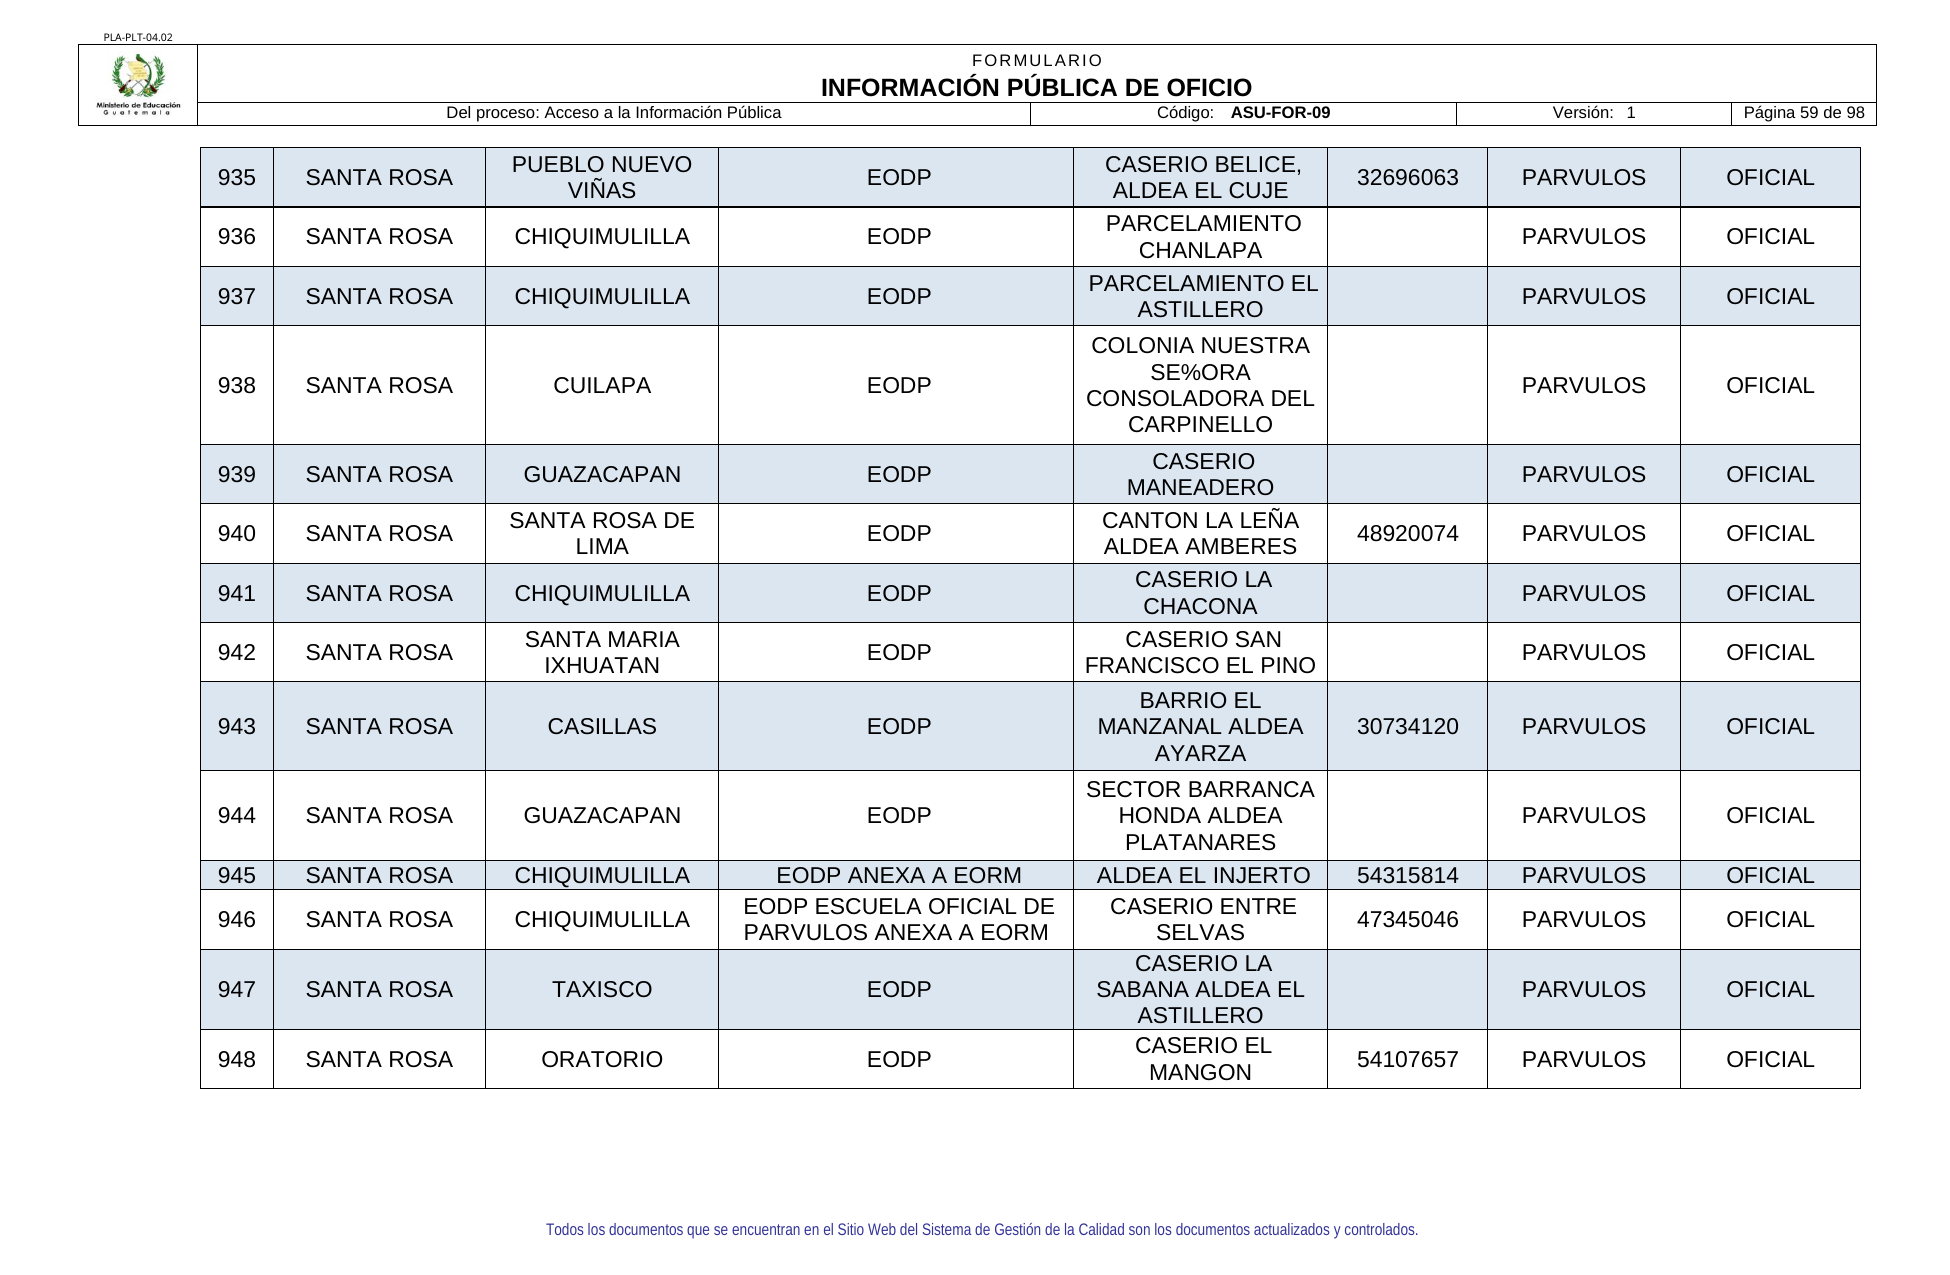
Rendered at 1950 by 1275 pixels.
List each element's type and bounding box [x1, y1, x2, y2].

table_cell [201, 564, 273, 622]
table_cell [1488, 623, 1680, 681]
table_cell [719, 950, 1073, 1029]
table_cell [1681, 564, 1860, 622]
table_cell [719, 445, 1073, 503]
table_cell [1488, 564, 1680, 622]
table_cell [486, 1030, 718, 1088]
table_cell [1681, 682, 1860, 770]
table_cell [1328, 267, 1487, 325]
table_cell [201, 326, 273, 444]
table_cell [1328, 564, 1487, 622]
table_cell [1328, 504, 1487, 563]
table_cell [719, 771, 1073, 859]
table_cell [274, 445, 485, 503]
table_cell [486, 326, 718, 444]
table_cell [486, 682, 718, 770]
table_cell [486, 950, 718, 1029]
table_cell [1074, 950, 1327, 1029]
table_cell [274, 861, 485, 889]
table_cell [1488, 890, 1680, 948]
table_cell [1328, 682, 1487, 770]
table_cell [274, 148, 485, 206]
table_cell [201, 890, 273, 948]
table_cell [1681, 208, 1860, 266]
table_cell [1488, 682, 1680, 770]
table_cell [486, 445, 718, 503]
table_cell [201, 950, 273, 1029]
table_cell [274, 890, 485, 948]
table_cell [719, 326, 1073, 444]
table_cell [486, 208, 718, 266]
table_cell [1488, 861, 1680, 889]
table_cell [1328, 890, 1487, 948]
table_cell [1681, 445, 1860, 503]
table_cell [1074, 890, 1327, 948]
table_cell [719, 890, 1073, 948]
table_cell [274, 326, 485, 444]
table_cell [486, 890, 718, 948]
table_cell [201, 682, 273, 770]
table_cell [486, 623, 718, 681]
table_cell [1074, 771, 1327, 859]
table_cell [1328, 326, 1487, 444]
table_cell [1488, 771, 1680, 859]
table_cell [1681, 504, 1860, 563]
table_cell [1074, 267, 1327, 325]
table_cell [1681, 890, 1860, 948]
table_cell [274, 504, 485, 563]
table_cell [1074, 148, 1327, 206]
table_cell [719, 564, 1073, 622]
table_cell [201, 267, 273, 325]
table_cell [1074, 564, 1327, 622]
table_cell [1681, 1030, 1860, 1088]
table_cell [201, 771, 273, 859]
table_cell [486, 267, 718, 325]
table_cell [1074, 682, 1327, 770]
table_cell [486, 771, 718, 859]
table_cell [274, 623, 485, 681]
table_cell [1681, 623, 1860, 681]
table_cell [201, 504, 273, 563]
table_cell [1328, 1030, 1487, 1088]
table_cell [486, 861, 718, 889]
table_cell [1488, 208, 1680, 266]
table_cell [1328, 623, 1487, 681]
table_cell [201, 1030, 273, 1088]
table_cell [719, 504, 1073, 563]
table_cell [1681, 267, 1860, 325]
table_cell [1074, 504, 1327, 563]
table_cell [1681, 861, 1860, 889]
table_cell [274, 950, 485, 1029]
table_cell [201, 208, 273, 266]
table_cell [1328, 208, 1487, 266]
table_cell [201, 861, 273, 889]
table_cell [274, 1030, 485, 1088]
picture [95, 51, 181, 117]
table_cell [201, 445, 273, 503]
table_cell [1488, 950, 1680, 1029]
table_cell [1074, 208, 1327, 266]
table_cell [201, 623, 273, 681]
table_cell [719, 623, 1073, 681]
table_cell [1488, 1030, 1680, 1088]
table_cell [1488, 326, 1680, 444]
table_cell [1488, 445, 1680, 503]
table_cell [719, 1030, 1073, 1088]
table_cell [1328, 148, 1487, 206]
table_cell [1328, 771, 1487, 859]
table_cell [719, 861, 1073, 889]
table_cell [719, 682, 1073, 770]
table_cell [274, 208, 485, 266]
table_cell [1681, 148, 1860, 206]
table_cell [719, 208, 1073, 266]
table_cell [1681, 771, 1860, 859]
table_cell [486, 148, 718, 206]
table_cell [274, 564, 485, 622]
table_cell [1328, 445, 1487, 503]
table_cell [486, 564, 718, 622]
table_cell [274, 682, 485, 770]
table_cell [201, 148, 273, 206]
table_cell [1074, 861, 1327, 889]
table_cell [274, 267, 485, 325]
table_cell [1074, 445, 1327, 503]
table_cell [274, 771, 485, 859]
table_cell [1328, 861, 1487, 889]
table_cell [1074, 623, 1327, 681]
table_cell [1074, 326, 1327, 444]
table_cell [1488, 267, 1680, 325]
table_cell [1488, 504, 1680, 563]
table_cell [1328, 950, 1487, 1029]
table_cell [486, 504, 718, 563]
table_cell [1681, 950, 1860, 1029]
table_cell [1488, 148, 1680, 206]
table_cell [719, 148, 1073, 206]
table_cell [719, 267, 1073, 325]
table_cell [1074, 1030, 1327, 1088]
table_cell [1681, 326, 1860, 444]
